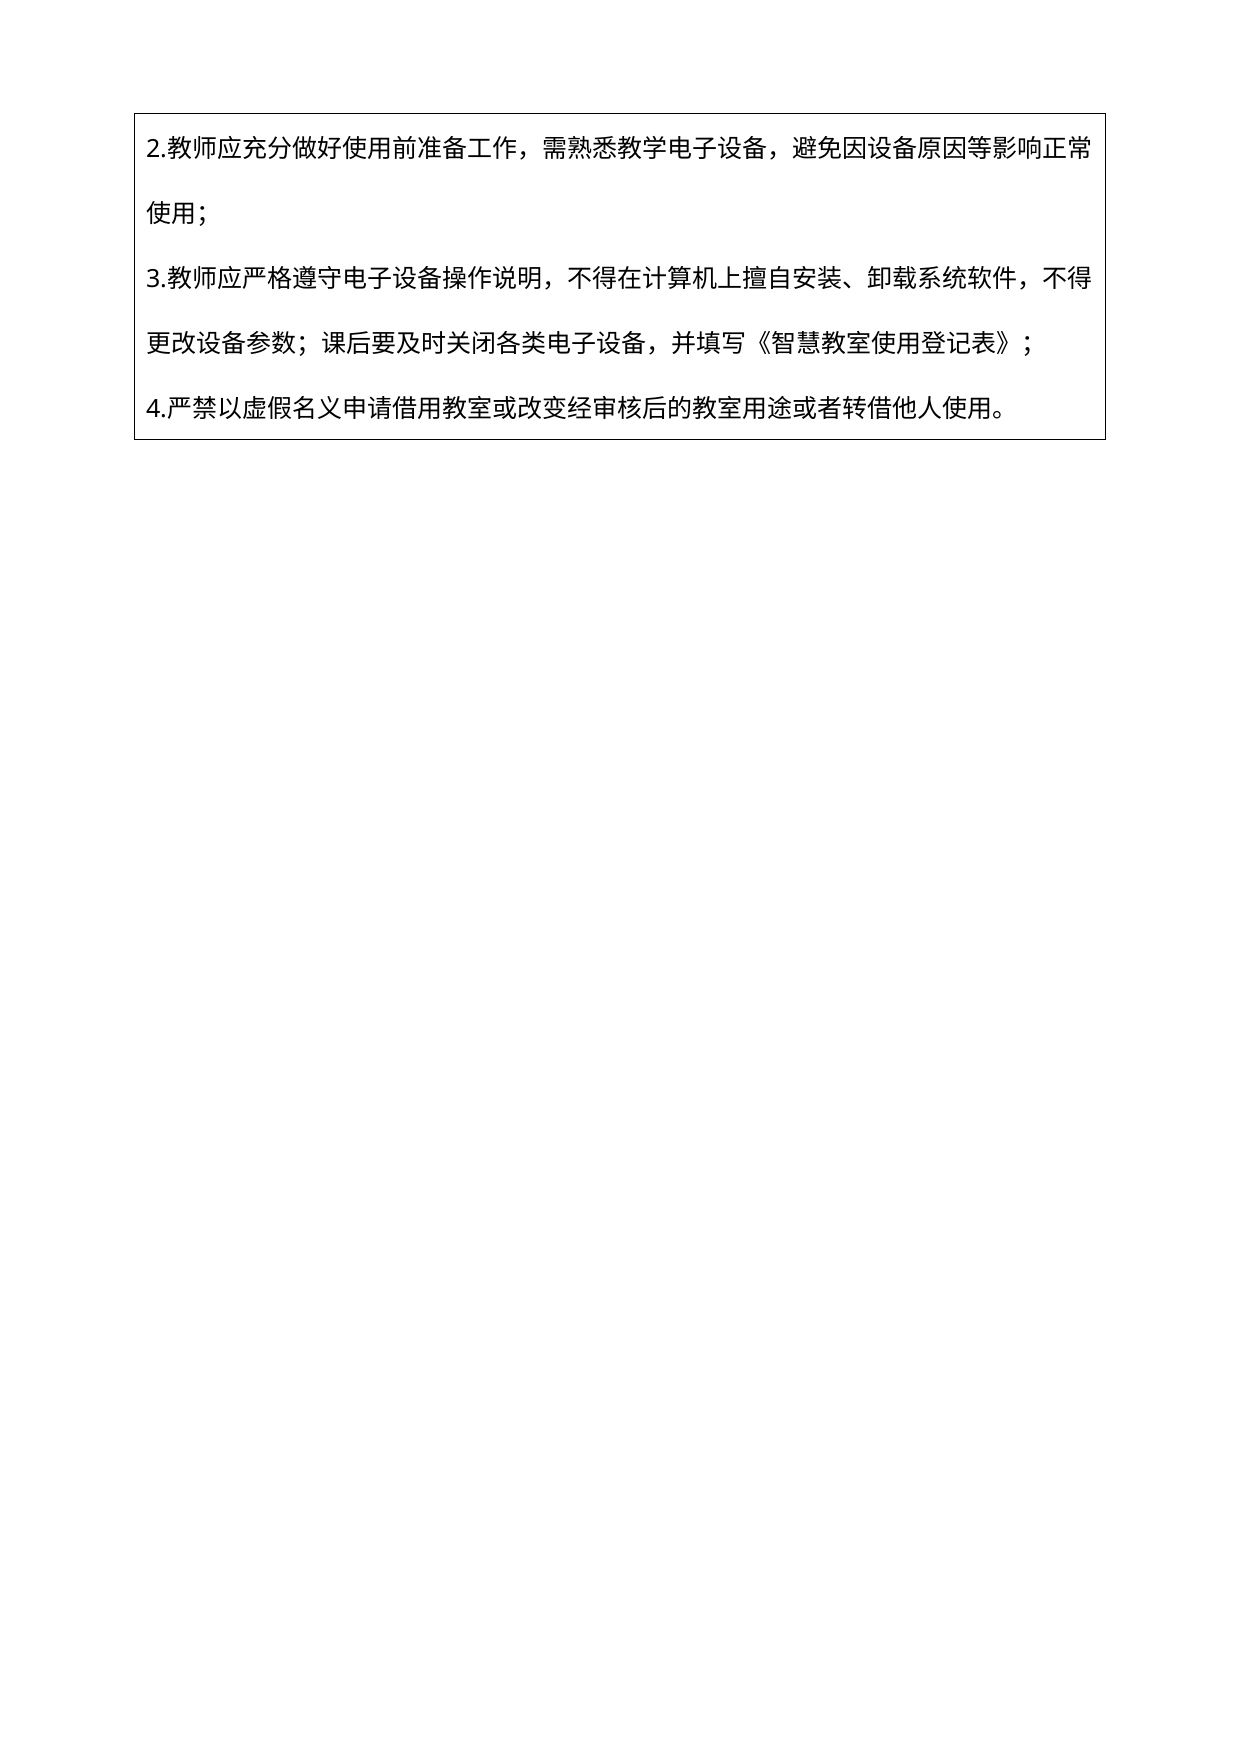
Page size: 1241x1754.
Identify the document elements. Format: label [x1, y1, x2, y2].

table_cell [135, 114, 1105, 439]
